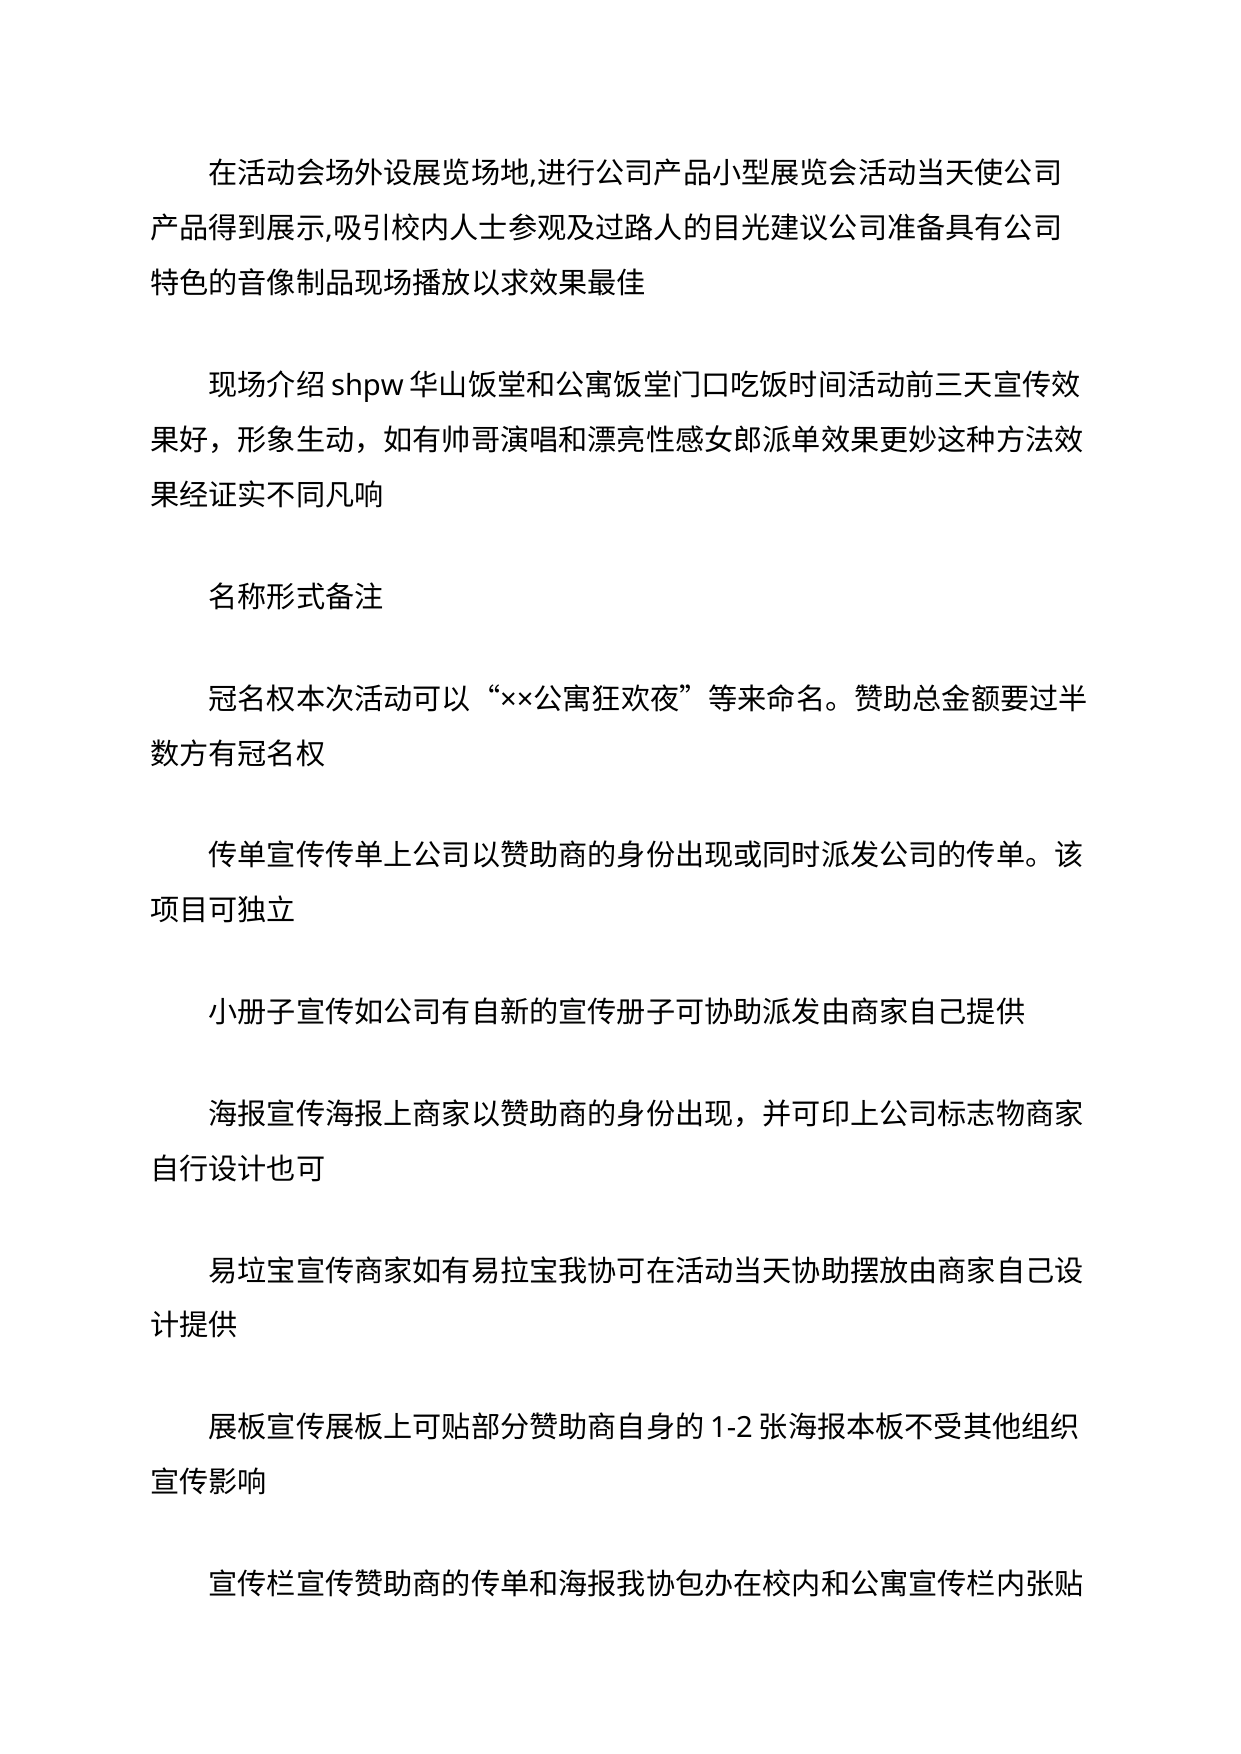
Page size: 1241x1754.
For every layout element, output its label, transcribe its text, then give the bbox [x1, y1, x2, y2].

text 展板宣传展板上可贴部分赞助商自身的1-2张海报本板不受其他组织宣传影响 [150, 1404, 1090, 1501]
text 易垃宝宣传商家如有易拉宝我协可在活动当天协助摆放由商家自己设计提供 [150, 1247, 1090, 1344]
text 传单宣传传单上公司以赞助商的身份出现或同时派发公司的传单。该项目可独立 [150, 832, 1090, 929]
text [150, 1561, 1090, 1603]
text 在活动会场外设展览场地,进行公司产品小型展览会活动当天使公司产品得到展示,吸引校内人士参观及过路人的目光建议公司准备具有公司特色的音像制品现场播放以求效果最佳 [150, 150, 1090, 302]
text 冠名权本次活动可以“××公寓狂欢夜”等来命名。赞助总金额要过半数方有冠名权 [150, 675, 1090, 772]
text 海报宣传海报上商家以赞助商的身份出现，并可印上公司标志物商家自行设计也可 [150, 1090, 1090, 1188]
text 小册子宣传如公司有自新的宣传册子可协助派发由商家自己提供 [150, 989, 1090, 1031]
text 名称形式备注 [150, 573, 1090, 616]
text 现场介绍shpw华山饭堂和公寓饭堂门口吃饭时间活动前三天宣传效果好，形象生动，如有帅哥演唱和漂亮性感女郎派单效果更妙这种方法效果经证实不同凡响 [150, 362, 1090, 514]
